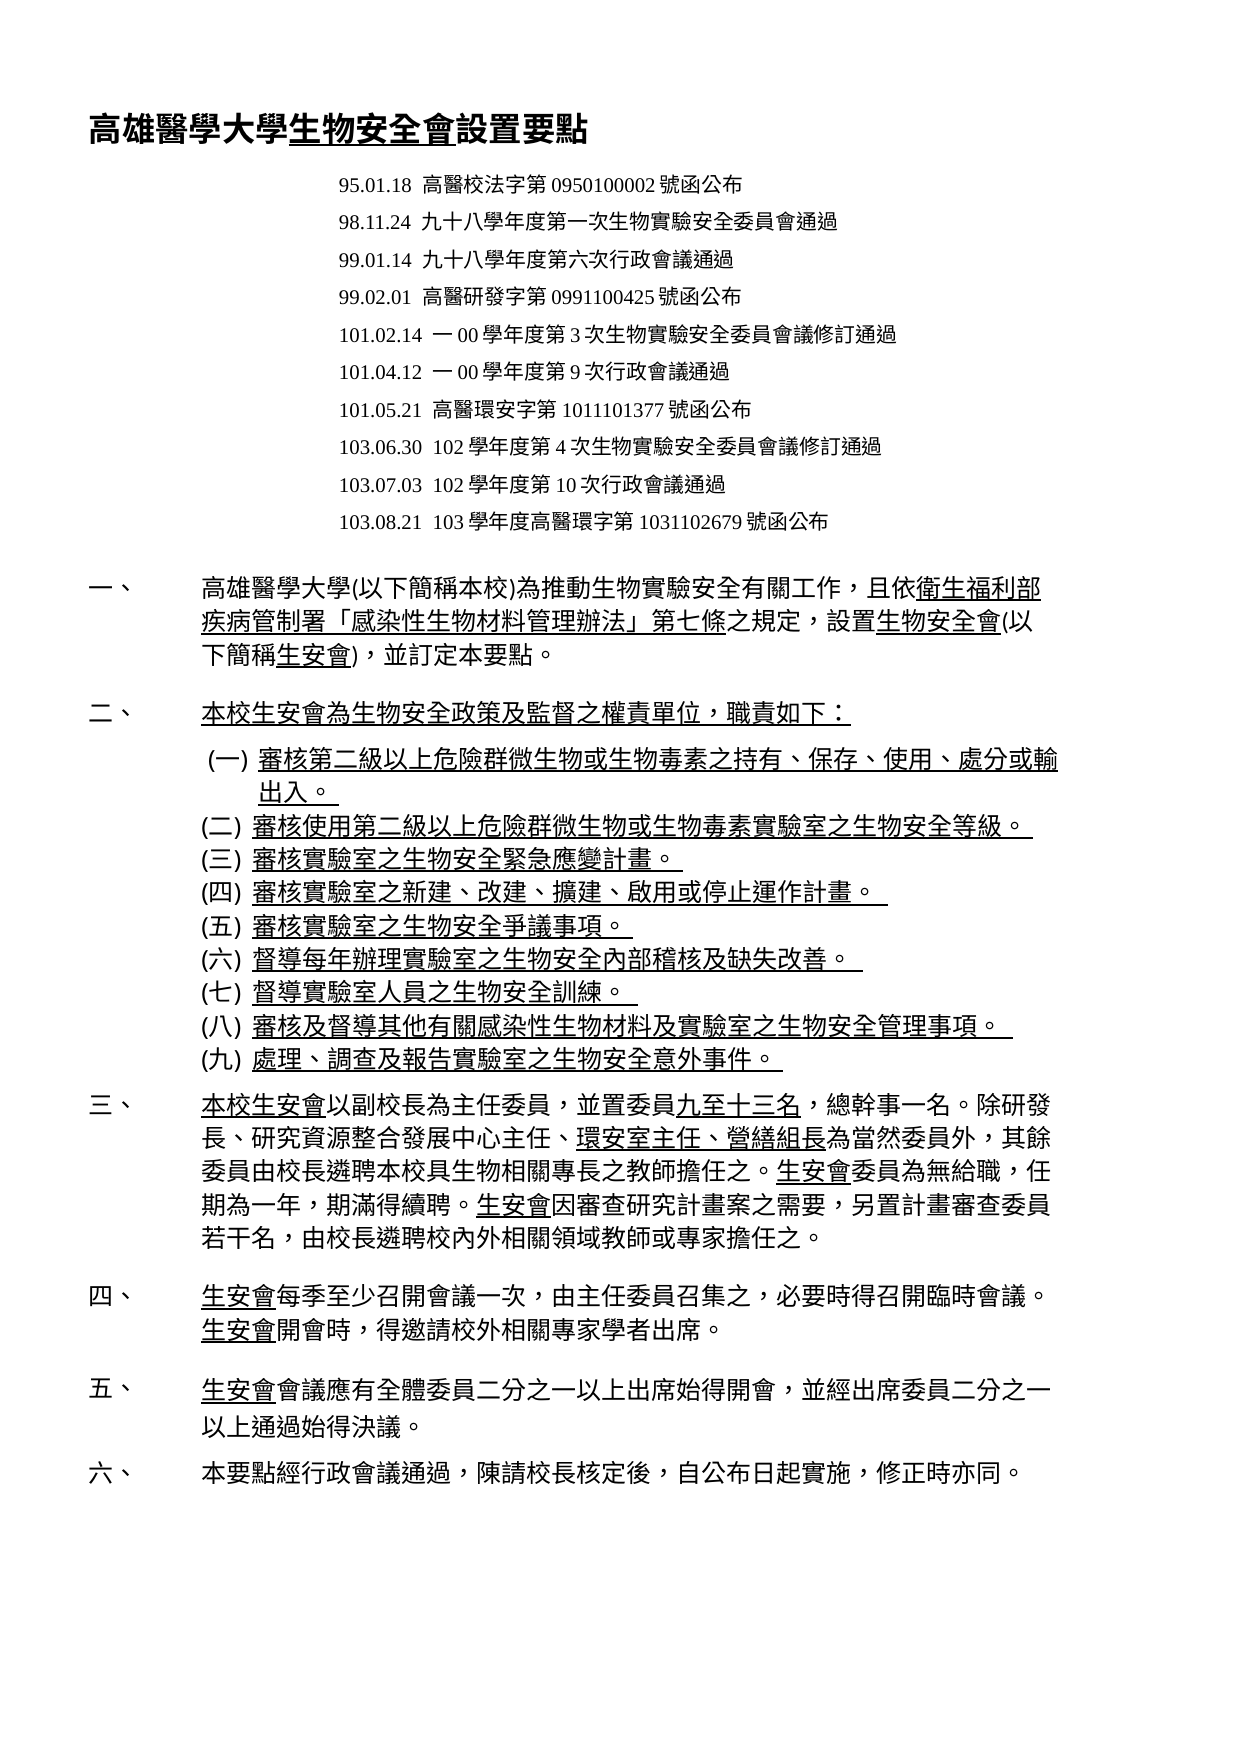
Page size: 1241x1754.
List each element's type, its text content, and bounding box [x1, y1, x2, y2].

table_cell 二、 [78, 683, 190, 1075]
table_cell 五、 [78, 1358, 190, 1443]
table_cell 生安會每季至少召開會議一次，由主任委員召集之，必要時得召開臨時會議。生安會開會時，得邀請校外相關專家學者出席。 [190, 1267, 1069, 1358]
text 99.02.01 高醫研發字第0991100425號函公布 [89, 277, 1152, 314]
table_cell 六、 [78, 1443, 190, 1502]
text 99.01.14 九十八學年度第六次行政會議通過 [89, 239, 1152, 277]
table_cell 生安會會議應有全體委員二分之一以上出席始得開會，並經出席委員二分之一以上通過始得決議。 [190, 1358, 1069, 1443]
text 103.07.03 102學年度第10次行政會議通過 [89, 464, 1152, 502]
text 103.08.21 103學年度高醫環字第1031102679號函公布 [89, 502, 1152, 539]
table_cell 本校生安會以副校長為主任委員，並置委員九至十三名，總幹事一名。除研發長、研究資源整合發展中心主任、環安室主任、營繕組長為當然委員外，其餘委員由校長遴聘本校具生物相關專長之教師擔任之。生安會委員為無給職，任期為一年，期滿得續聘。生安會因審查研究計畫案之需要，另置計畫審查委員若干名，由校長遴聘校內外相關領域教師或專家擔任之。 [190, 1075, 1069, 1267]
table_cell 本校生安會為生物安全政策及監督之權責單位，職責如下： 審核第二級以上危險群微生物或生物毒素之持有、保存、使用、處分或輸出入。 審核使用第二級以上危險群微生物或生物毒素實驗室之生物安全等級。 審核實驗室之生物安全緊急應變計畫。 審核實驗室之新建、改建、擴建、啟用或停止運作計畫。 審核實驗室之生物安全爭議事項。 督導每年辦理實驗室之生物安全內部稽核及缺失改善。 督導實驗室人員之生物安全訓練。 審核及督導其他有關感染性生物材料及實驗室之生物安全管理事項。 處理、調查及報告實驗室之生物安全意外事件。 [190, 683, 1069, 1075]
table_header 高雄醫學大學(以下簡稱本校)為推動生物實驗安全有關工作，且依衛生福利部疾病管制署「感染性生物材料管理辦法」第七條之規定，設置生物安全會(以下簡稱生安會)，並訂定本要點。 [190, 558, 1069, 683]
text 101.04.12 一00學年度第9次行政會議通過 [89, 352, 1152, 389]
text 95.01.18 高醫校法字第0950100002號函公布 [89, 164, 1152, 202]
text 高雄醫學大學生物安全會設置要點 [89, 89, 1152, 164]
text 103.06.30 102學年度第4次生物實驗安全委員會議修訂通過 [89, 427, 1152, 464]
table_cell 四、 [78, 1267, 190, 1358]
table_cell 本要點經行政會議通過，陳請校長核定後，自公布日起實施，修正時亦同。 [190, 1443, 1069, 1502]
text 101.05.21 高醫環安字第1011101377號函公布 [89, 389, 1152, 427]
text 98.11.24 九十八學年度第一次生物實驗安全委員會通過 [89, 202, 1152, 239]
table_cell 三、 [78, 1075, 190, 1267]
text 101.02.14 一00學年度第3次生物實驗安全委員會議修訂通過 [89, 314, 1152, 352]
table_header 一、 [78, 558, 190, 683]
